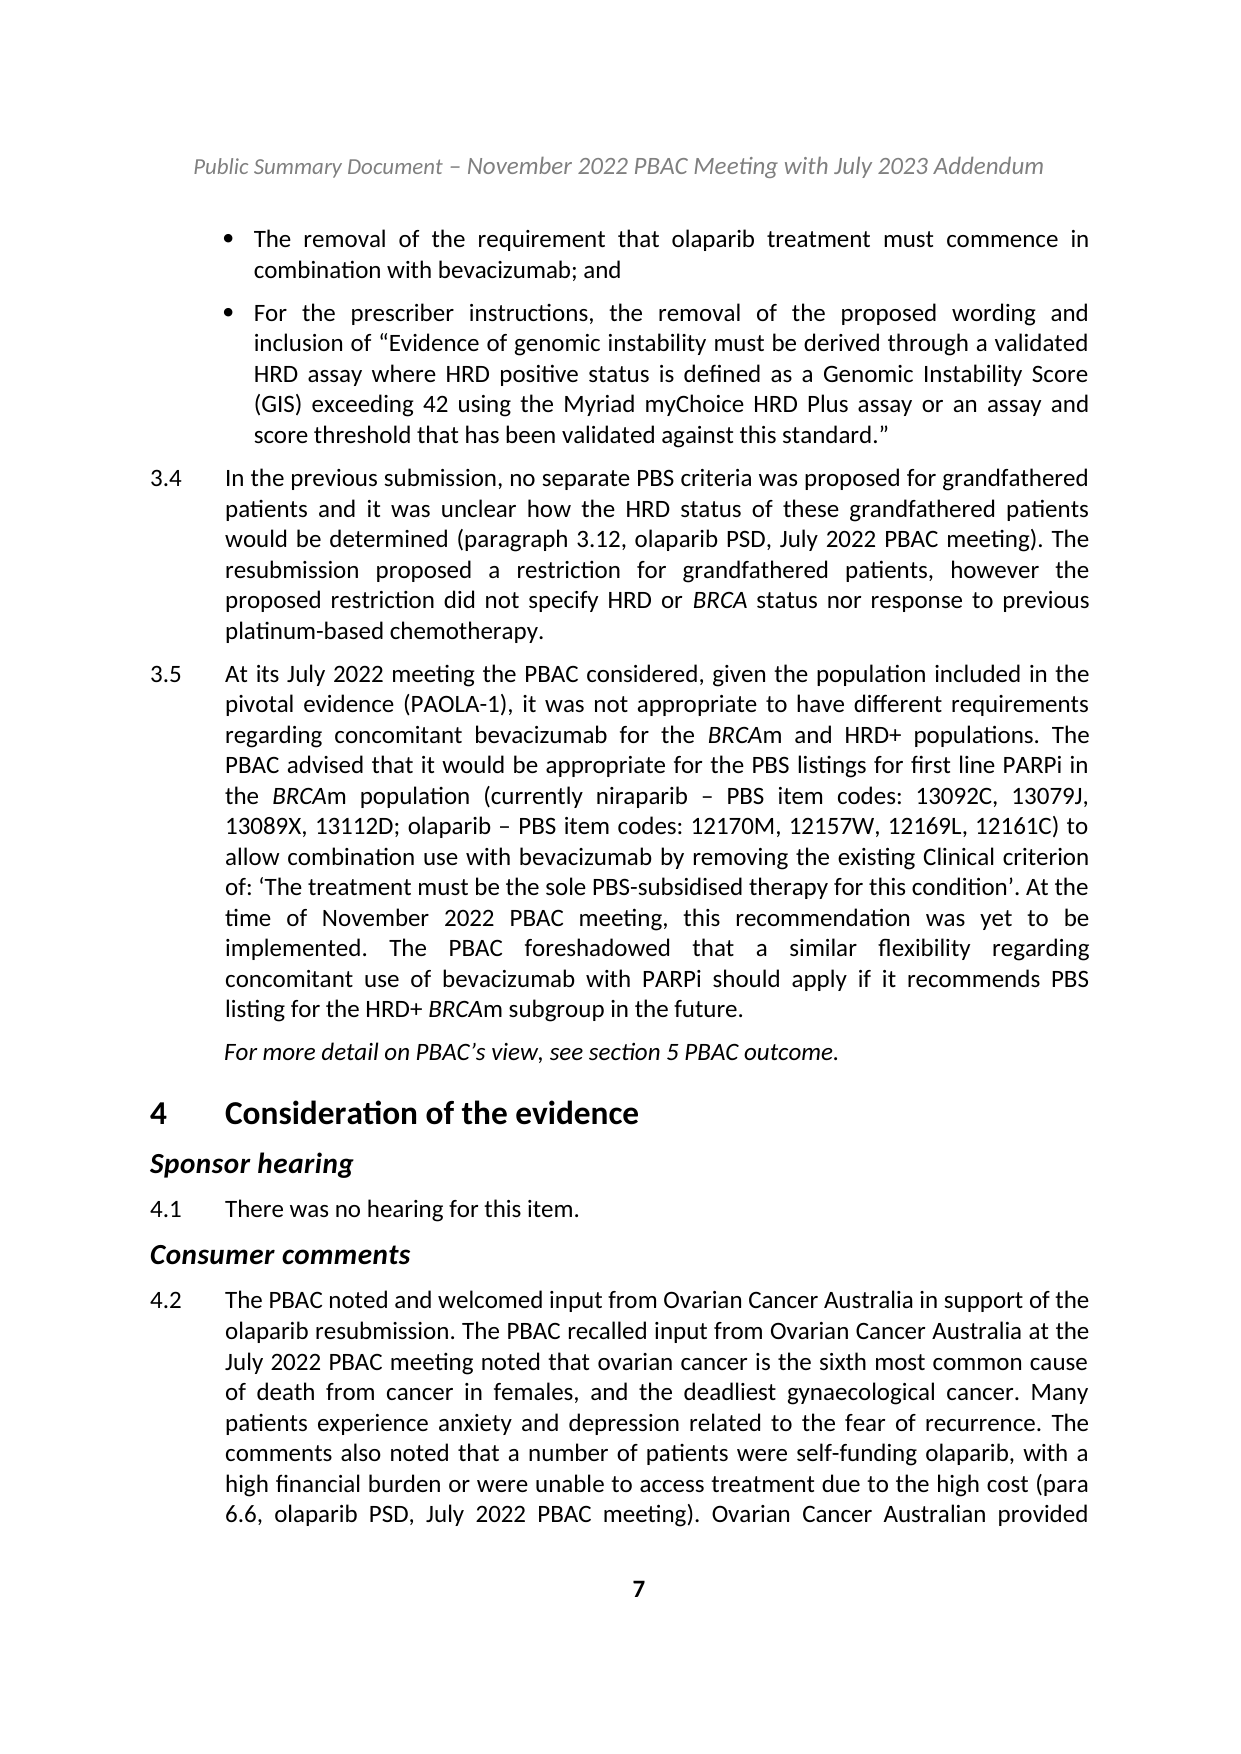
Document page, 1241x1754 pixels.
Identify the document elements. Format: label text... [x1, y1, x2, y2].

list For the prescriber instructions, the removal of the proposed wording and inclusion of “Evidence of genomic instability must be derived through a validated HRD assay where HRD positive status is defined as a Genomic Instability Score (GIS) exceeding 42 using the Myriad myChoice HRD Plus assay or an assay and score threshold that has been validated against this standard.” [224, 297, 1090, 450]
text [150, 1284, 1090, 1529]
subtitle Consideration of the evidence [150, 1092, 1090, 1133]
text For more detail on PBAC’s view, see section 5 PBAC outcome. [150, 1037, 1090, 1067]
subtitle Consumer comments [150, 1236, 1090, 1272]
subtitle Sponsor hearing [150, 1145, 1090, 1181]
text At its July 2022 meeting the PBAC considered, given the population included in the pivotal evidence (PAOLA-1), it was not appropriate to have different requirements regarding concomitant bevacizumab for the BRCAm and HRD+ populations. The PBAC advised that it would be appropriate for the PBS listings for first line PARPi in the BRCAm population (currently niraparib – PBS item codes: 13092C, 13079J, 13089X, 13112D; olaparib – PBS item codes: 12170M, 12157W, 12169L, 12161C) to allow combination use with bevacizumab by removing the existing Clinical criterion of: ‘The treatment must be the sole PBS-subsidised therapy for this condition’. At the time of November 2022 PBAC meeting, this recommendation was yet to be implemented. The PBAC foreshadowed that a similar flexibility regarding concomitant use of bevacizumab with PARPi should apply if it recommends PBS listing for the HRD+ BRCAm subgroup in the future. [150, 658, 1090, 1024]
text In the previous submission, no separate PBS criteria was proposed for grandfathered patients and it was unclear how the HRD status of these grandfathered patients would be determined (paragraph 3.12, olaparib PSD, July 2022 PBAC meeting). The resubmission proposed a restriction for grandfathered patients, however the proposed restriction did not specify HRD or BRCA status nor response to previous platinum-based chemotherapy. [150, 462, 1090, 645]
text There was no hearing for this item. [150, 1193, 1090, 1224]
list The removal of the requirement that olaparib treatment must commence in combination with bevacizumab; and [224, 223, 1090, 284]
